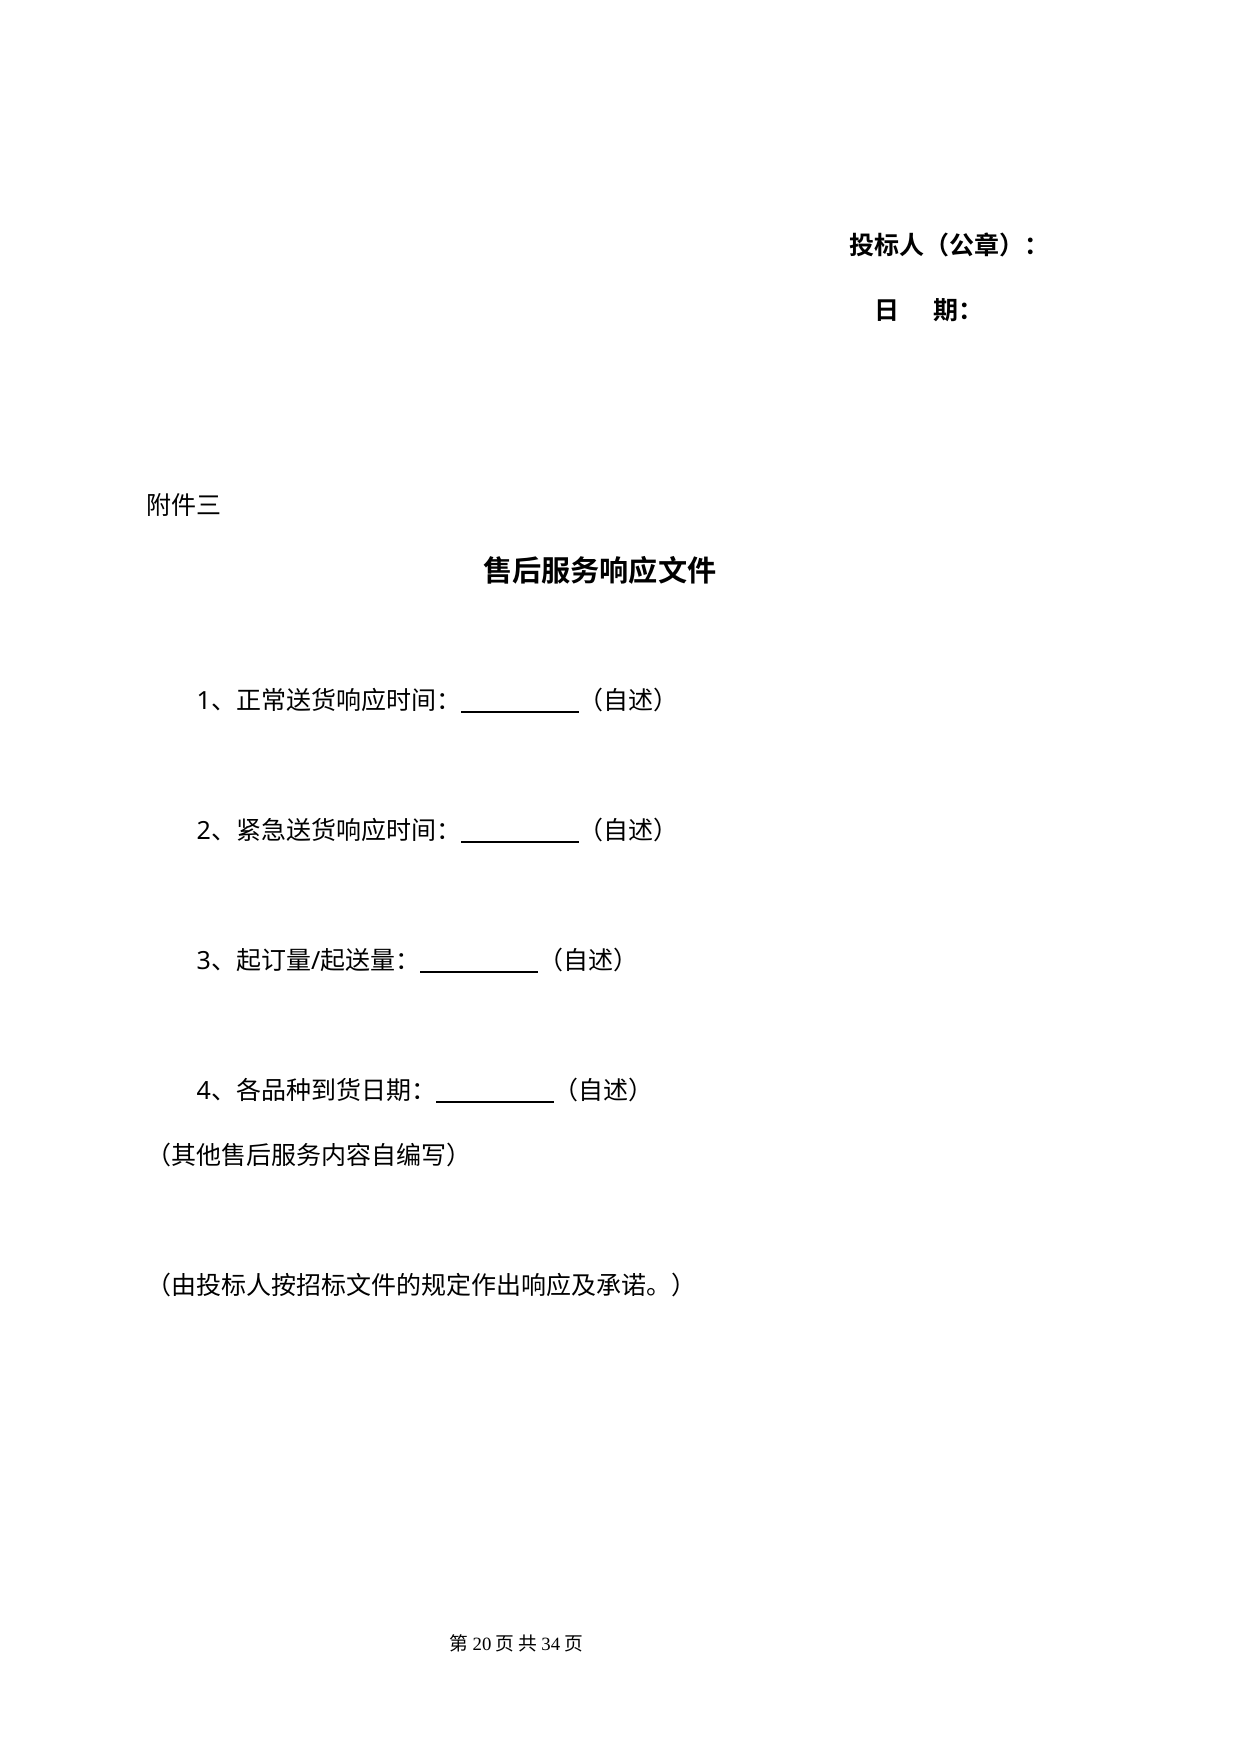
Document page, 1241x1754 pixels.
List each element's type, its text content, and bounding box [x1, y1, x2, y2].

text 售后服务响应文件 [146, 536, 1053, 601]
text （由投标人按招标文件的规定作出响应及承诺。） [146, 1251, 1053, 1316]
list 起订量/起送量： （自述） [196, 926, 1053, 991]
list 正常送货响应时间： （自述） [196, 666, 1053, 731]
text 附件三 [146, 471, 1053, 536]
text 投标人（公章）： [146, 211, 1053, 276]
text 日 期： [146, 276, 1053, 341]
list 各品种到货日期： （自述） [196, 1056, 1053, 1121]
text （其他售后服务内容自编写） [146, 1121, 1053, 1186]
list 紧急送货响应时间： （自述） [196, 796, 1053, 861]
